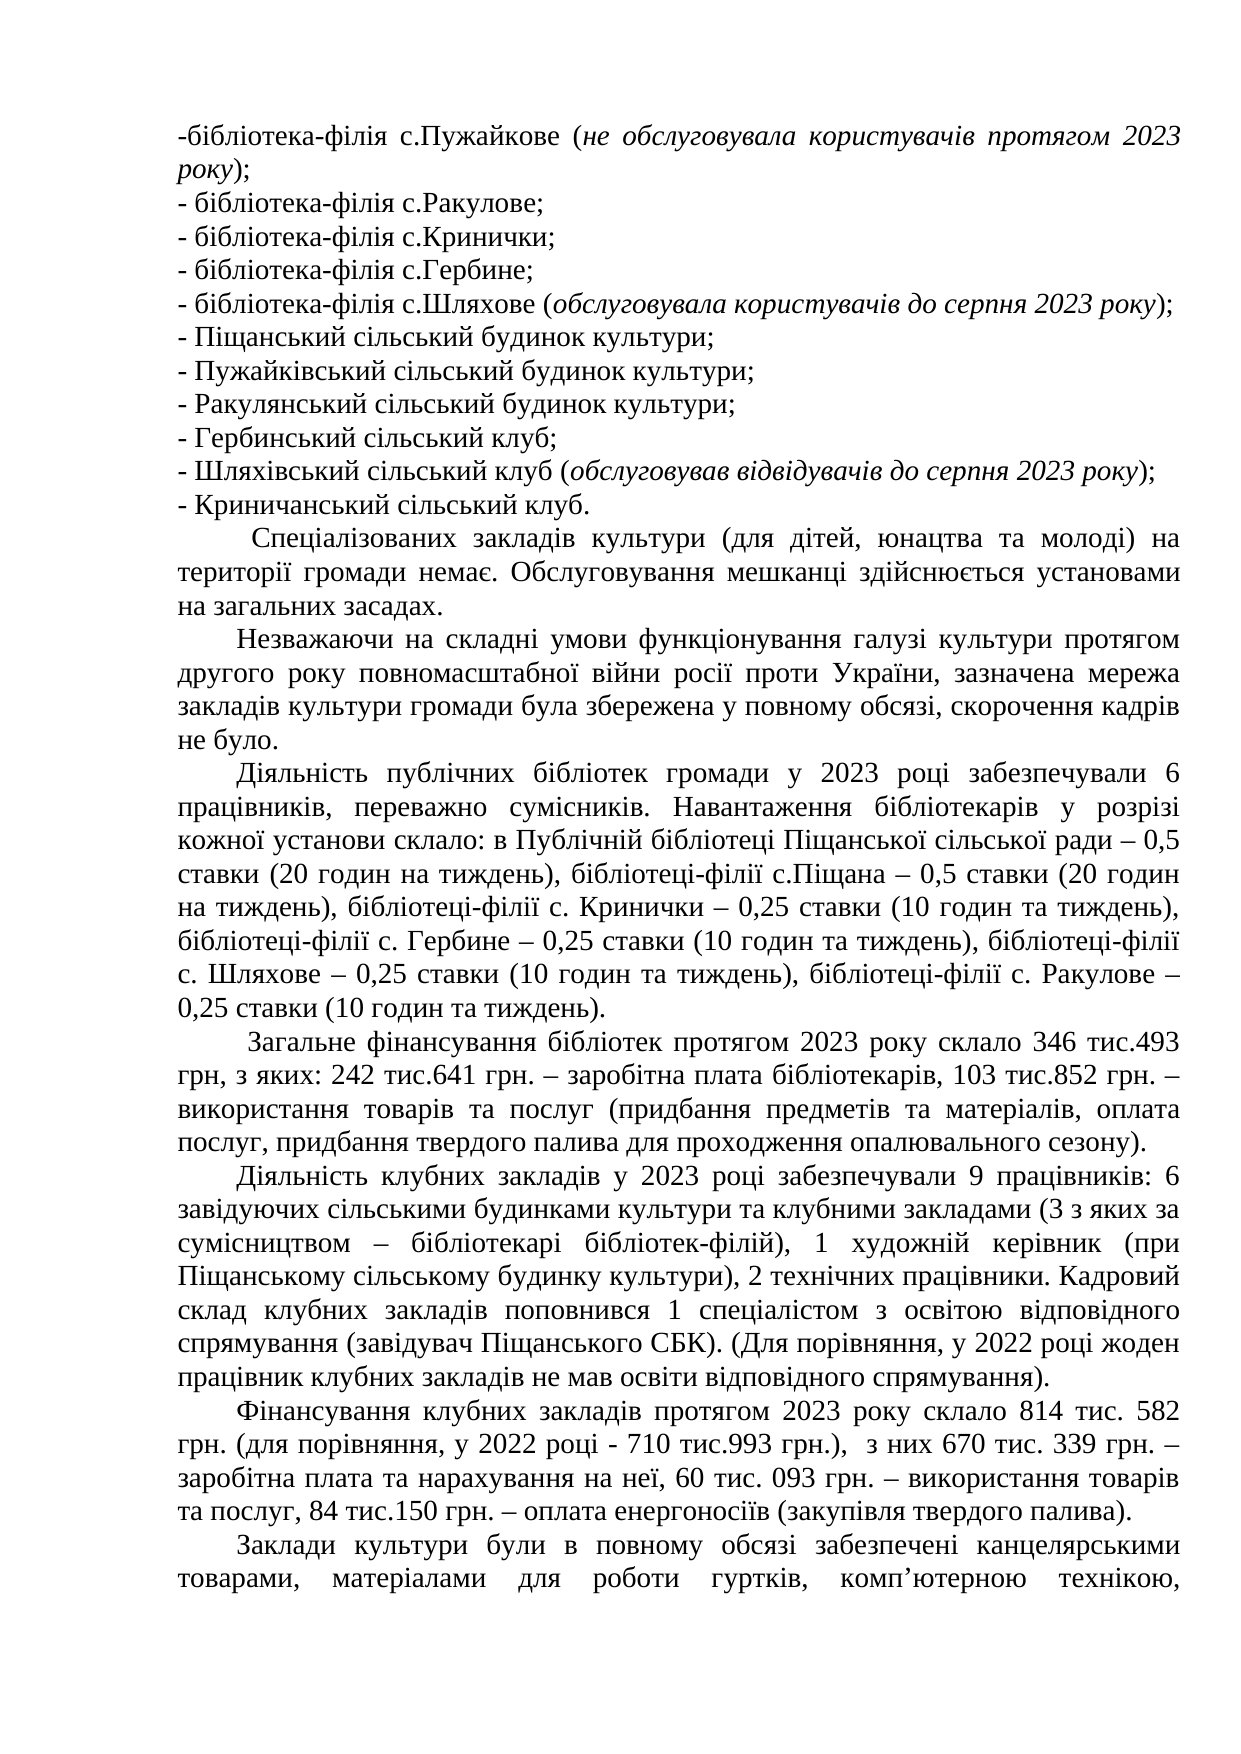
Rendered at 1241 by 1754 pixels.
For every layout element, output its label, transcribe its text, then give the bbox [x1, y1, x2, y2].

text - Гербинський сільський клуб; [177, 420, 1181, 453]
text - Піщанський сільський будинок культури; [177, 319, 1181, 353]
text - бібліотека-філія с.Шляхове (обслуговувала користувачів до серпня 2023 року); [177, 286, 1181, 319]
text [177, 1527, 1181, 1594]
text Діяльність клубних закладів у 2023 році забезпечували 9 працівників: 6 завідуючих сільськими будинками культури та клубними закладами (3 з яких за сумісництвом – бібліотекарі бібліотек-філій), 1 художній керівник (при Піщанському сільському будинку культури), 2 технічних працівники. Кадровий склад клубних закладів поповнився 1 спеціалістом з освітою відповідного спрямування (завідувач Піщанського СБК). (Для порівняння, у 2022 році жоден працівник клубних закладів не мав освіти відповідного спрямування). [177, 1158, 1181, 1393]
text - Криничанський сільський клуб. [177, 487, 1181, 521]
text - бібліотека-філія с.Кринички; [177, 219, 1181, 252]
text Спеціалізованих закладів культури (для дітей, юнацтва та молоді) на території громади немає. Обслуговування мешканці здійснюється установами на загальних засадах. [177, 521, 1181, 621]
text -бібліотека-філія с.Пужайкове (не обслуговувала користувачів протягом 2023 року); [177, 118, 1181, 185]
text - Шляхівський сільський клуб (обслуговував відвідувачів до серпня 2023 року); [177, 453, 1181, 487]
text Діяльність публічних бібліотек громади у 2023 році забезпечували 6 працівників, переважно сумісників. Навантаження бібліотекарів у розрізі кожної установи склало: в Публічній бібліотеці Піщанської сільської ради – 0,5 ставки (20 годин на тиждень), бібліотеці-філії с.Піщана – 0,5 ставки (20 годин на тиждень), бібліотеці-філії с. Кринички – 0,25 ставки (10 годин та тиждень), бібліотеці-філії с. Гербине – 0,25 ставки (10 годин та тиждень), бібліотеці-філії с. Шляхове – 0,25 ставки (10 годин та тиждень), бібліотеці-філії с. Ракулове – 0,25 ставки (10 годин та тиждень). [177, 755, 1181, 1024]
text - Ракулянський сільський будинок культури; [177, 386, 1181, 420]
text Незважаючи на складні умови функціонування галузі культури протягом другого року повномасштабної війни росії проти України, зазначена мережа закладів культури громади була збережена у повному обсязі, скорочення кадрів не було. [177, 621, 1181, 755]
text - Пужайківський сільський будинок культури; [177, 353, 1181, 386]
text - бібліотека-філія с.Ракулове; [177, 185, 1181, 219]
text - бібліотека-філія с.Гербине; [177, 252, 1181, 286]
text Загальне фінансування бібліотек протягом 2023 року склало 346 тис.493 грн, з яких: 242 тис.641 грн. – заробітна плата бібліотекарів, 103 тис.852 грн. – використання товарів та послуг (придбання предметів та матеріалів, оплата послуг, придбання твердого палива для проходження опалювального сезону). [177, 1024, 1181, 1158]
text Фінансування клубних закладів протягом 2023 року склало 814 тис. 582 грн. (для порівняння, у 2022 році - 710 тис.993 грн.), з них 670 тис. 339 грн. – заробітна плата та нарахування на неї, 60 тис. 093 грн. – використання товарів та послуг, 84 тис.150 грн. – оплата енергоносіїв (закупівля твердого палива). [177, 1393, 1181, 1527]
